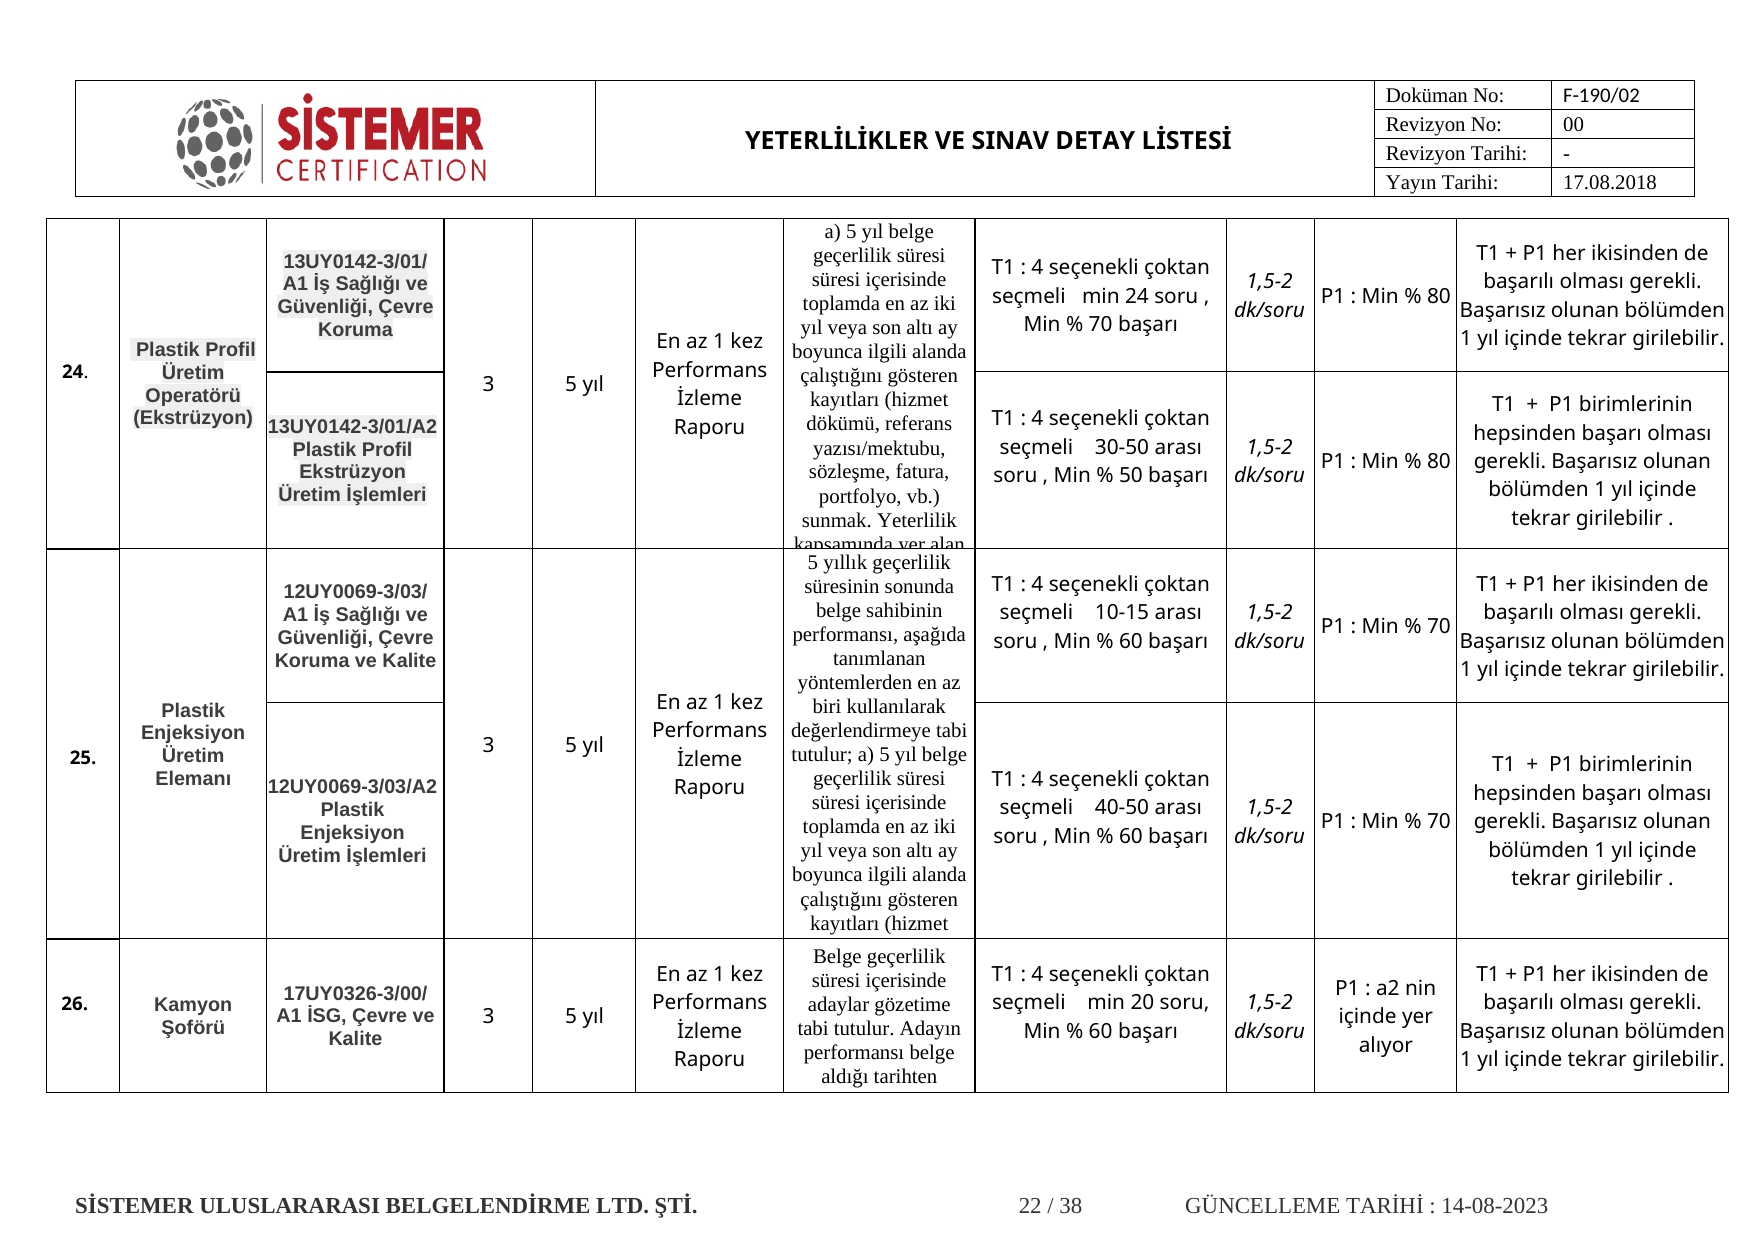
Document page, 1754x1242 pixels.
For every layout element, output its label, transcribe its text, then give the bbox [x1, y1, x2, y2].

table_cell T1 + P1 birimlerinin hepsinden başarı olması gerekli. Başarısız olunan bölümden 1 yıl içinde tekrar girilebilir . [1457, 372, 1728, 548]
table_cell 1,5-2 dk/soru [1227, 939, 1314, 1092]
table_cell 13UY0142-3/01/A1 İş Sağlığı ve Güvenliği, Çevre Koruma [267, 219, 443, 371]
table_cell 3 [445, 219, 532, 548]
table_cell 24. [47, 219, 119, 548]
table_cell P1 : a2 nin içinde yer alıyor [1315, 939, 1456, 1092]
table_cell 5 yıl [533, 549, 635, 938]
table_cell 17UY0326-3/00/A1 İSG, Çevre ve Kalite [267, 939, 443, 1092]
table_cell En az 1 kez Performans İzleme Raporu [636, 219, 783, 548]
table_cell a) 5 yıl belge geçerlilik süresi süresi içerisinde toplamda en az iki yıl veya son altı ay boyunca ilgili alanda çalıştığını gösteren kayıtları (hizmet dökümü, referans yazısı/mektubu, sözleşme, fatura, portfolyo, vb.) sunmak. Yeterlilik kapsamında yer alan yeterlilik birimleri için tanımlanan performansa dayalı sınavlardan (P1) başarılı olmak. Bu şartlardan en az birini yerine getiren adayların belge geçerlilik süreleri 5 yıl daha uzatılır [784, 219, 974, 548]
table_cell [636, 939, 783, 1092]
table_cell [784, 939, 974, 1092]
table_cell Kamyon Şoförü [120, 939, 266, 1092]
table_cell 12UY0069-3/03/A2 Plastik Enjeksiyon Üretim İşlemleri [267, 703, 443, 938]
table_cell 1,5-2 dk/soru [1227, 372, 1314, 548]
table_cell T1 : 4 seçenekli çoktan seçmeli 40-50 arası soru , Min % 60 başarı [976, 703, 1226, 938]
table_cell 5 yıl [533, 939, 635, 1092]
table_cell P1 : Min % 70 [1315, 549, 1456, 702]
table_cell P1 : Min % 70 [1315, 703, 1456, 938]
table_cell T1 + P1 her ikisinden de başarılı olması gerekli. Başarısız olunan bölümden 1 yıl içinde tekrar girilebilir. [1457, 939, 1728, 1092]
table_cell T1 : 4 seçenekli çoktan seçmeli min 24 soru , Min % 70 başarı [976, 219, 1226, 371]
table_cell 5 yıl [533, 219, 635, 548]
table_cell 1,5-2 dk/soru [1227, 219, 1314, 371]
table_cell T1 : 4 seçenekli çoktan seçmeli min 20 soru, Min % 60 başarı [976, 939, 1226, 1092]
table_cell T1 : 4 seçenekli çoktan seçmeli 30-50 arası soru , Min % 50 başarı [976, 372, 1226, 548]
table_cell 5 yıllık geçerlilik süresinin sonunda belge sahibinin performansı, aşağıda tanımlanan yöntemlerden en az biri kullanılarak değerlendirmeye tabi tutulur; a) 5 yıl belge geçerlilik süresi süresi içerisinde toplamda en az iki yıl veya son altı ay boyunca ilgili alanda çalıştığını gösteren kayıtları (hizmet dökümü, referans yazısı/mektubu, sözleşme, fatura, portfolyo, vb.) sunmak. Yeterlilik kapsamında yer alan yeterlilik birimleri için tanımlanan performansa dayalı sınavlardan (P1) başarılı olmak. [784, 549, 974, 938]
table_cell 1,5-2 dk/soru [1227, 549, 1314, 702]
table_cell 3 [445, 939, 532, 1092]
table_cell 26. [47, 940, 119, 1092]
table_cell P1 : Min % 80 [1315, 372, 1456, 548]
table_cell Plastik Enjeksiyon Üretim Elemanı [120, 549, 266, 938]
table_cell 25. [47, 550, 119, 938]
table_cell T1 + P1 birimlerinin hepsinden başarı olması gerekli. Başarısız olunan bölümden 1 yıl içinde tekrar girilebilir . [1457, 703, 1728, 938]
table_cell T1 + P1 her ikisinden de başarılı olması gerekli. Başarısız olunan bölümden 1 yıl içinde tekrar girilebilir. [1457, 549, 1728, 702]
table_cell En az 1 kez Performans İzleme Raporu [636, 549, 783, 938]
table_cell 12UY0069-3/03/A1 İş Sağlığı ve Güvenliği, Çevre Koruma ve Kalite [267, 549, 443, 702]
table_cell P1 : Min % 80 [1315, 219, 1456, 371]
table_cell Plastik Profil Üretim Operatörü (Ekstrüzyon) [120, 219, 266, 548]
table_cell T1 : 4 seçenekli çoktan seçmeli 10-15 arası soru , Min % 60 başarı [976, 549, 1226, 702]
table_cell 1,5-2 dk/soru [1227, 703, 1314, 938]
table_cell 13UY0142-3/01/A2 Plastik Profil Ekstrüzyon Üretim İşlemleri [267, 373, 443, 548]
table_cell T1 + P1 her ikisinden de başarılı olması gerekli. Başarısız olunan bölümden 1 yıl içinde tekrar girilebilir. [1457, 219, 1728, 371]
table_cell 3 [445, 549, 532, 938]
